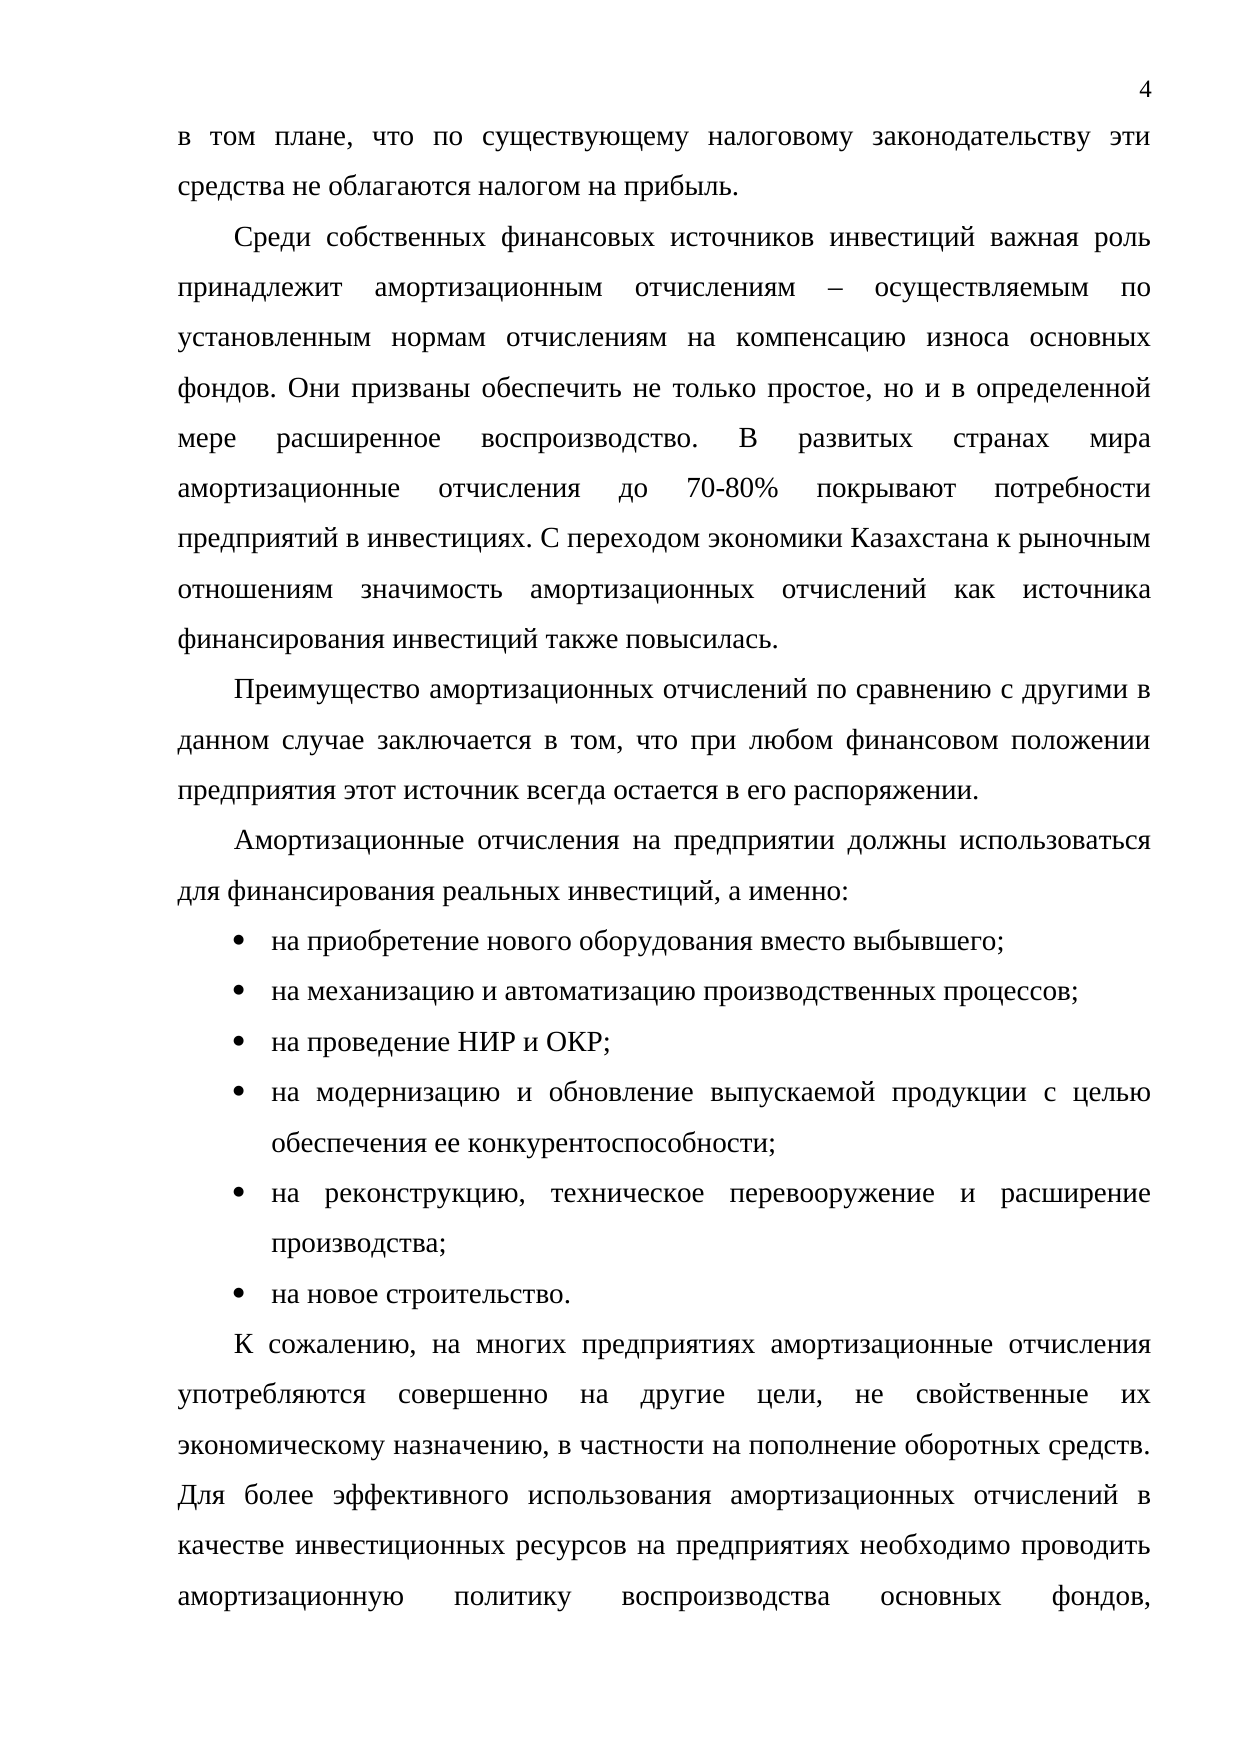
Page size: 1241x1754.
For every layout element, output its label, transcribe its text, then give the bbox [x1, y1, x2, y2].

text Преимущество амортизационных отчислений по сравнению с другими в данном случае заключается в том, что при любом финансовом положении предприятия этот источник всегда остается в его распоряжении. [177, 672, 1152, 806]
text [177, 1326, 1152, 1611]
list на приобретение нового оборудования вместо выбывшего; [233, 923, 1152, 957]
list на реконструкцию, техническое перевооружение и расширение производства; [233, 1175, 1152, 1259]
list на проведение НИР и ОКР; [233, 1024, 1152, 1058]
list на механизацию и автоматизацию производственных процессов; [233, 973, 1152, 1007]
text Амортизационные отчисления на предприятии должны использоваться для финансирования реальных инвестиций, а именно: [177, 822, 1152, 906]
list на новое строительство. [233, 1276, 1152, 1309]
text Среди собственных финансовых источников инвестиций важная роль принадлежит амортизационным отчислениям – осуществляемым по установленным нормам отчислениям на компенсацию износа основных фондов. Они призваны обеспечить не только простое, но и в определенной мере расширенное воспроизводство. В развитых странах мира амортизационные отчисления до 70-80% покрывают потребности предприятий в инвестициях. С переходом экономики Казахстана к рыночным отношениям значимость амортизационных отчислений как источника финансирования инвестиций также повысилась. [177, 219, 1152, 655]
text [177, 118, 1152, 202]
list на модернизацию и обновление выпускаемой продукции с целью обеспечения ее конкурентоспособности; [233, 1074, 1152, 1158]
